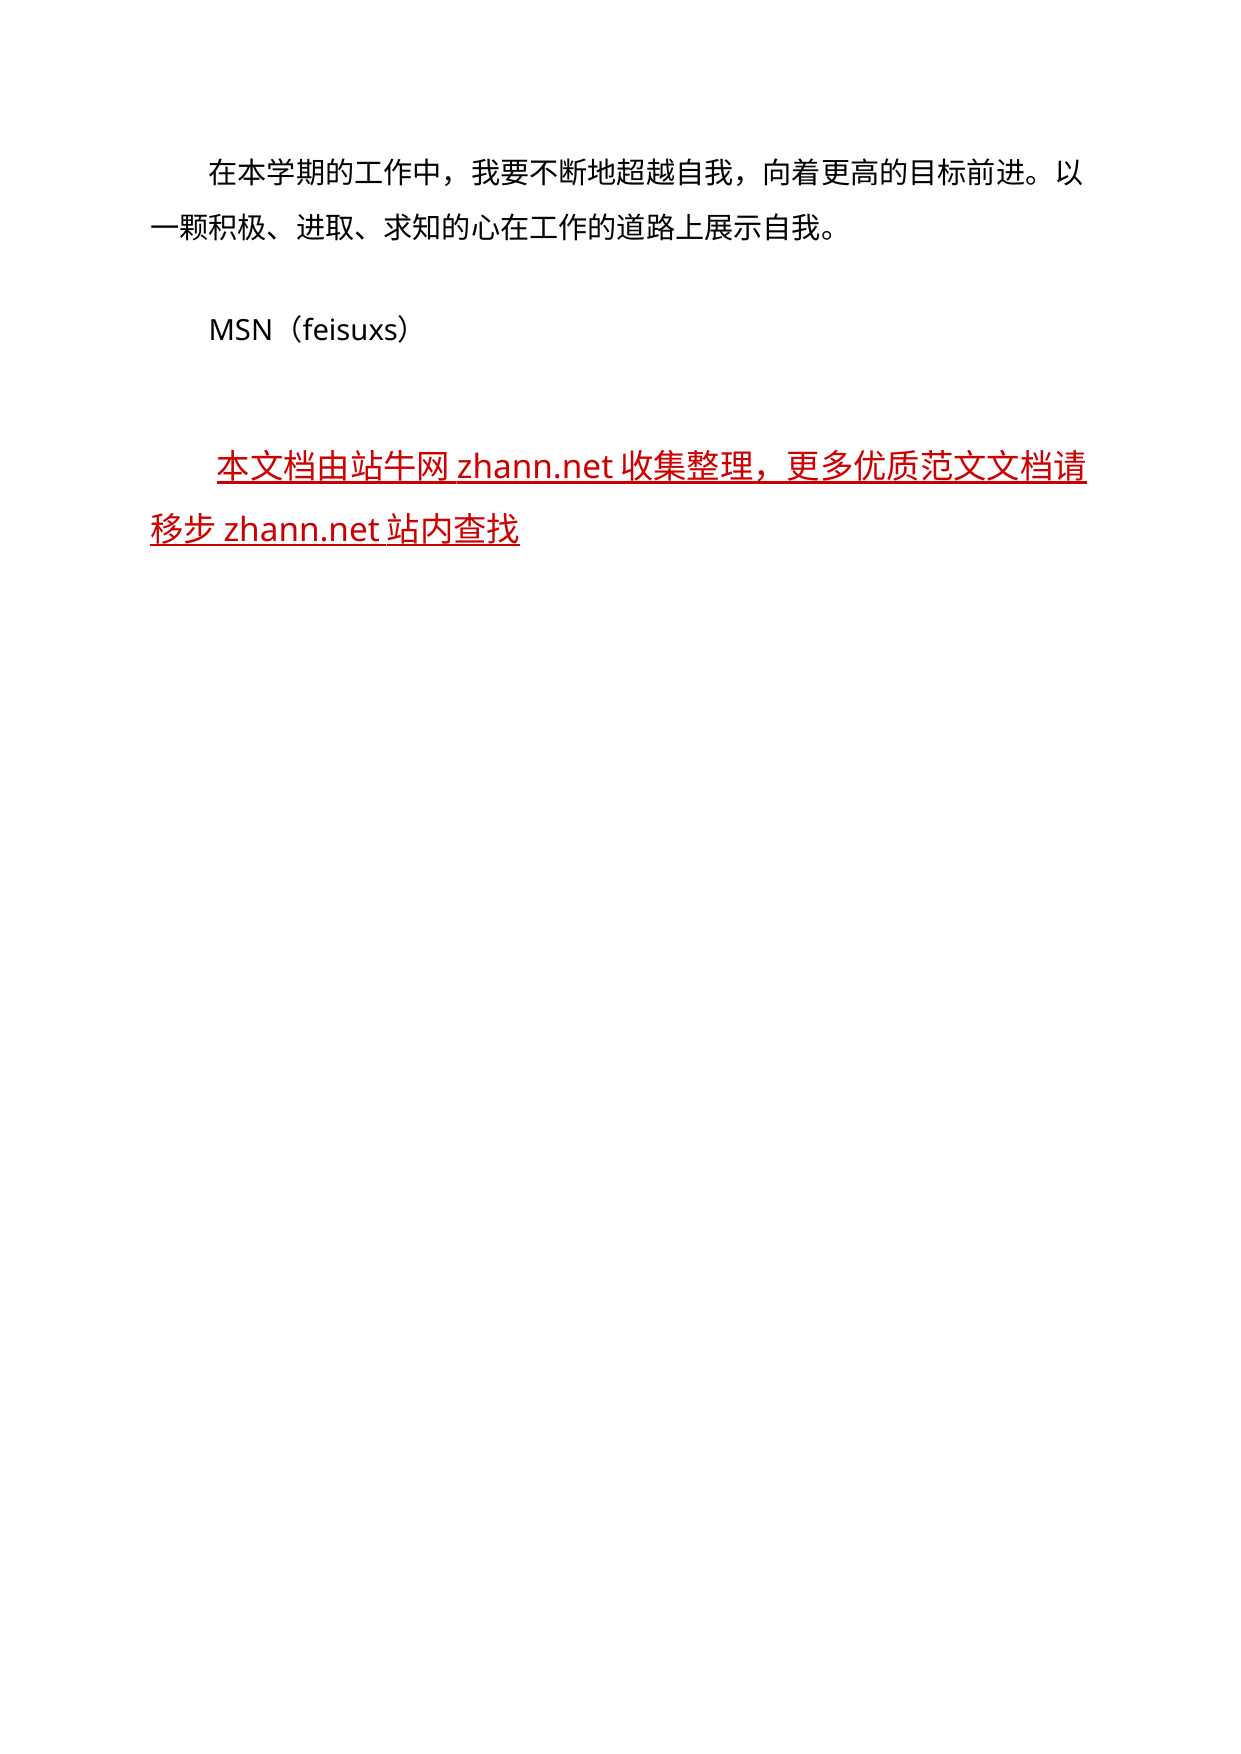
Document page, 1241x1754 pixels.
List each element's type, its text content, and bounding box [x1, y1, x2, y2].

text 在本学期的工作中，我要不断地超越自我，向着更高的目标前进。以一颗积极、进取、求知的心在工作的道路上展示自我。 [150, 150, 1090, 247]
text MSN（feisuxs） [150, 307, 1090, 349]
text 本文档由站牛网zhann.net收集整理，更多优质范文文档请移步zhann.net站内查找 [150, 440, 1090, 551]
